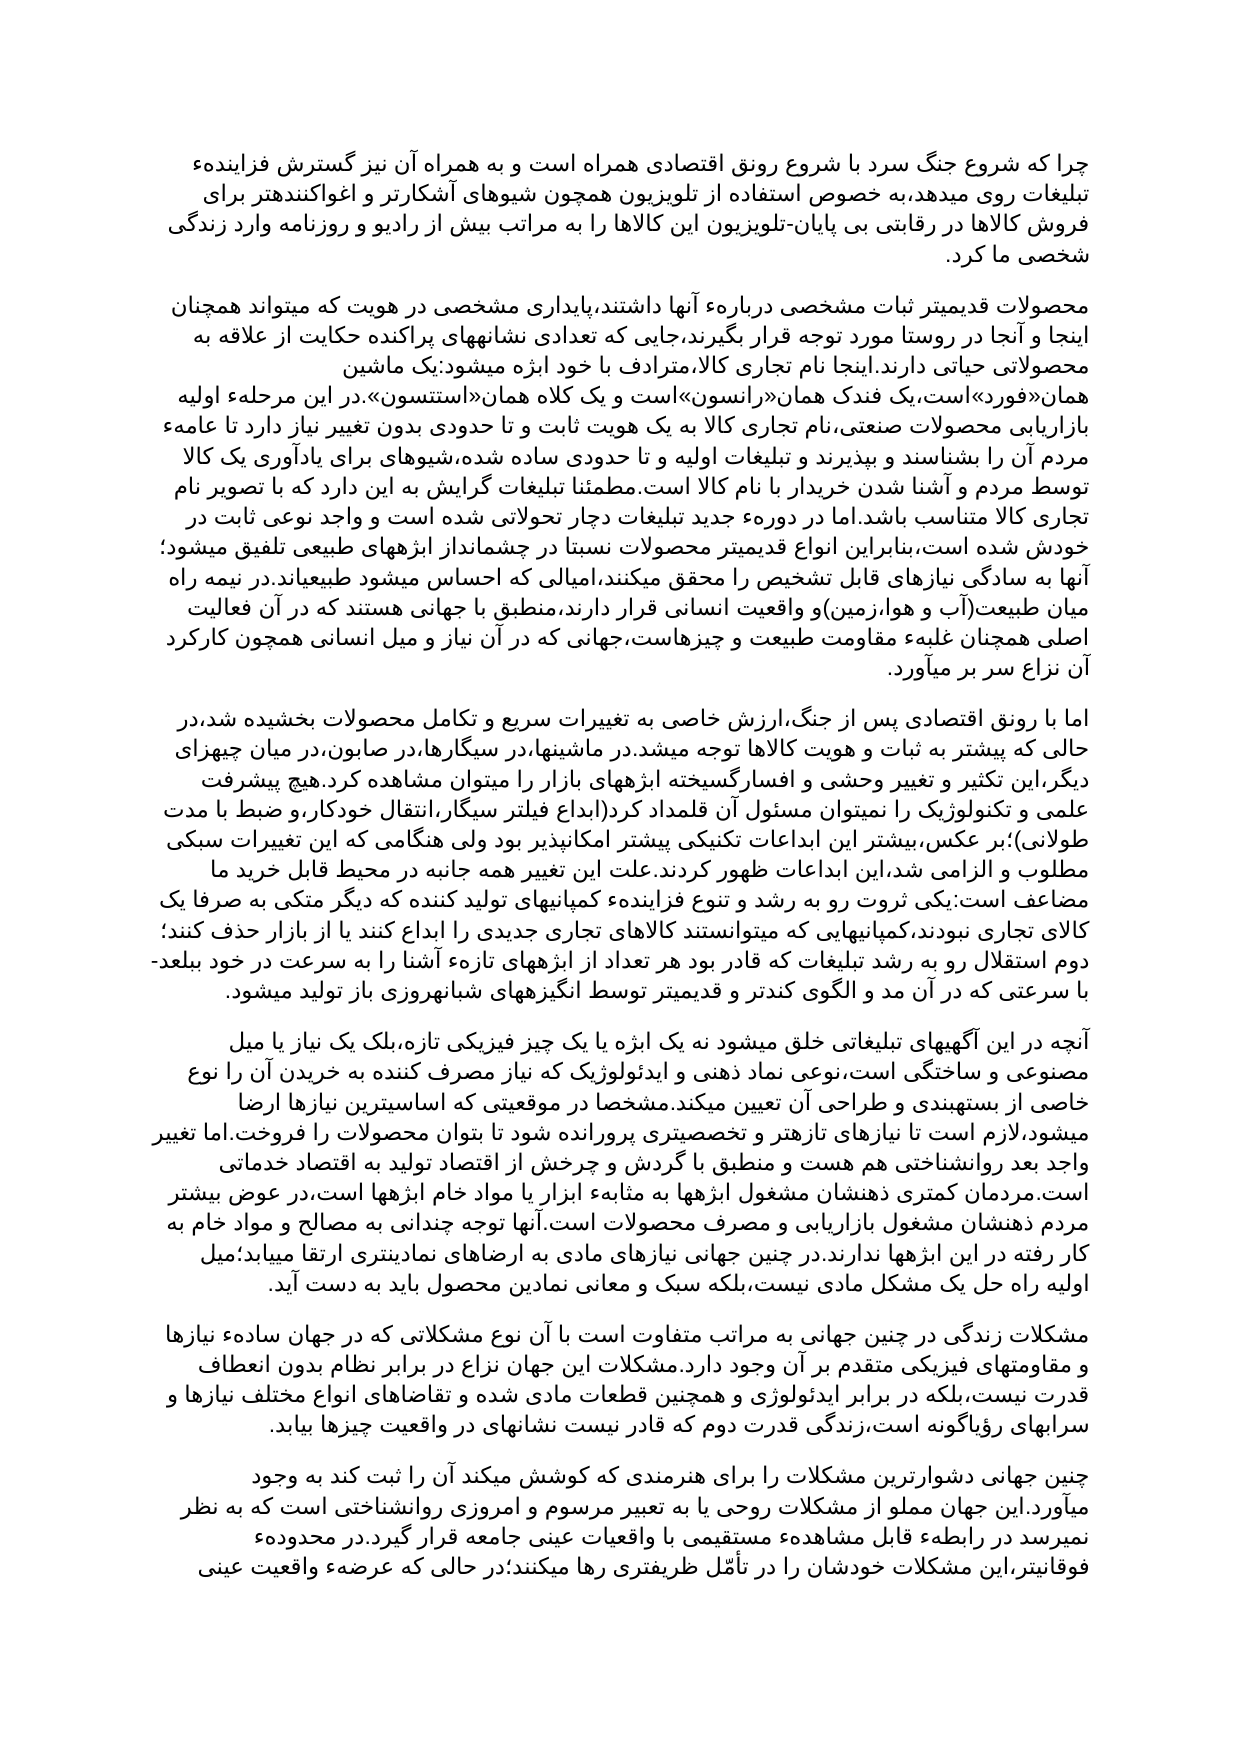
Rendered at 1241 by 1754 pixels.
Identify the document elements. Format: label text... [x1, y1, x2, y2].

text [150, 1462, 1090, 1579]
text مشکلات زندگی در چنین جهانی به مراتب متفاوت است با آن نوع مشکلاتی که در جهان سادهء نیازها و مقاومتهای فیزیکی متقدم بر آن وجود دارد.مشکلات این جهان نزاع‏ در برابر نظام بدون انعطاف قدرت نیست،بلکه در برابر ایدئولوژی و همچنین قطعات‏ مادی شده و تقاضاهای انواع مختلف نیازها و سرابهای رؤیاگونه است،زندگی قدرت دوم که‏ قادر نیست نشانه‏ای در واقعیت چیزها بیابد. [150, 1321, 1090, 1438]
text آنچه در این آگهیهای تبلیغاتی خلق می‏شود نه یک ابژه یا یک چیز فیزیکی تازه،بلک یک‏ نیاز یا میل مصنوعی و ساختگی است،نوعی نماد ذهنی و ایدئولوژیک که نیاز مصرف کننده‏ به خریدن آن را نوع خاصی از بسته‏بندی و طراحی آن تعیین می‏کند.مشخصا در موقعیتی که‏ اساسی‏ترین نیازها ارضا می‏شود،لازم است تا نیازهای تازه‏تر و تخصصی‏تری پرورانده شود تا بتوان محصولات را فروخت.اما تغییر واجد بعد روانشناختی هم هست و منطبق با گردش و چرخش از اقتصاد تولید به اقتصاد خدماتی است.مردمان کمتری ذهنشان مشغول‏ ابژه‏ها به مثابهء ابزار یا مواد خام ابژه‏ها است،در عوض بیشتر مردم ذهنشان مشغول بازاریابی‏ و مصرف محصولات است.آنها توجه چندانی به مصالح و مواد خام به کار رفته در این ابژه‏ها ندارند.در چنین جهانی نیازهای مادی به ارضاهای نمادین‏تری ارتقا می‏یابد؛میل اولیه‏ راه حل یک مشکل مادی نیست،بلکه سبک و معانی نمادین محصول باید به دست آید. [150, 1028, 1090, 1296]
text محصولات قدیمی‏تر ثبات مشخصی دربارهء آنها داشتند،پایداری مشخصی در هویت که‏ می‏تواند همچنان اینجا و آنجا در روستا مورد توجه قرار بگیرند،جایی که تعدادی نشانه‏های‏ پراکنده حکایت از علاقه به محصولاتی حیاتی دارند.اینجا نام تجاری کالا،مترادف با خود ابژه می‏شود:یک ماشین همان«فورد»است،یک فندک همان«رانسون»است و یک کلاه همان«استتسون».در این مرحلهء اولیه بازاریابی محصولات صنعتی،نام تجاری کالا به یک‏ هویت ثابت و تا حدودی بدون تغییر نیاز دارد تا عامهء مردم آن را بشناسند و بپذیرند و تبلیغات اولیه و تا حدودی ساده شده،شیوه‏ای برای یادآوری یک کالا توسط مردم و آشنا شدن خریدار با نام کالا است.مطمئنا تبلیغات گرایش به این دارد که با تصویر نام‏ تجاری کالا متناسب باشد.اما در دورهء جدید تبلیغات دچار تحولاتی شده است و واجد نوعی ثابت در خودش شده است،بنابراین انواع قدیمی‏تر محصولات نسبتا در چشم‏انداز ابژه‏های طبیعی تلفیق می‏شود؛آنها به سادگی نیازهای قابل تشخیص را محقق می‏کنند،امیالی‏ که احساس می‏شود طبیعی‏اند.در نیمه راه میان طبیعت(آب و هوا،زمین)و واقعیت‏ انسانی قرار دارند،منطبق با جهانی هستند که در آن فعالیت اصلی همچنان غلبهء مقاومت طبیعت و چیزهاست،جهانی که در آن نیاز و میل انسانی همچون کارکرد آن نزاع‏ سر بر می‏آورد. [150, 292, 1090, 681]
text اما با رونق اقتصادی پس از جنگ،ارزش خاصی به تغییرات سریع و تکامل محصولات‏ بخشیده شد،در حالی که پیشتر به ثبات و هویت کالاها توجه می‏شد.در ماشینها،در سیگارها،در صابون،در میان چیهزای دیگر،این تکثیر و تغییر وحشی و افسارگسیخته‏ ابژه‏های بازار را می‏توان مشاهده کرد.هیچ پیشرفت علمی و تکنولوژیک را نمی‏توان مسئول‏ آن قلمداد کرد(ابداع فیلتر سیگار،انتقال خودکار،و ضبط با مدت طولانی)؛بر عکس،بیشتر این ابداعات تکنیکی پیشتر امکان‏پذیر بود ولی هنگامی که این تغییرات سبکی مطلوب و الزامی شد،این ابداعات ظهور کردند.علت این تغییر همه جانبه در محیط قابل خرید ما مضاعف است:یکی ثروت رو به رشد و تنوع فزایندهء کمپانیهای تولید کننده که دیگر متکی‏ به صرفا یک کالای تجاری نبودند،کمپانی‏هایی که می‏توانستند کالاهای تجاری جدیدی را ابداع کنند یا از بازار حذف کنند؛دوم استقلال رو به رشد تبلیغات که قادر بود هر تعداد از ابژه‏های تازهء آشنا را به سرعت در خود ببلعد-با سرعتی که در آن مد و الگوی کندتر و قدیمی‏تر توسط انگیزه‏های شبانه‏روزی باز تولید می‏شود. [150, 705, 1090, 1003]
text چرا که شروع جنگ سرد با شروع رونق اقتصادی همراه است و به همراه آن نیز گسترش‏ فزایندهء تبلیغات روی می‏دهد،به خصوص استفاده از تلویزیون همچون شیوه‏ای آشکارتر و اغواکننده‏تر برای فروش کالاها در رقابتی بی پایان-تلویزیون این کالاها را به مراتب بیش از رادیو و روزنامه وارد زندگی شخصی ما کرد. [150, 150, 1090, 267]
